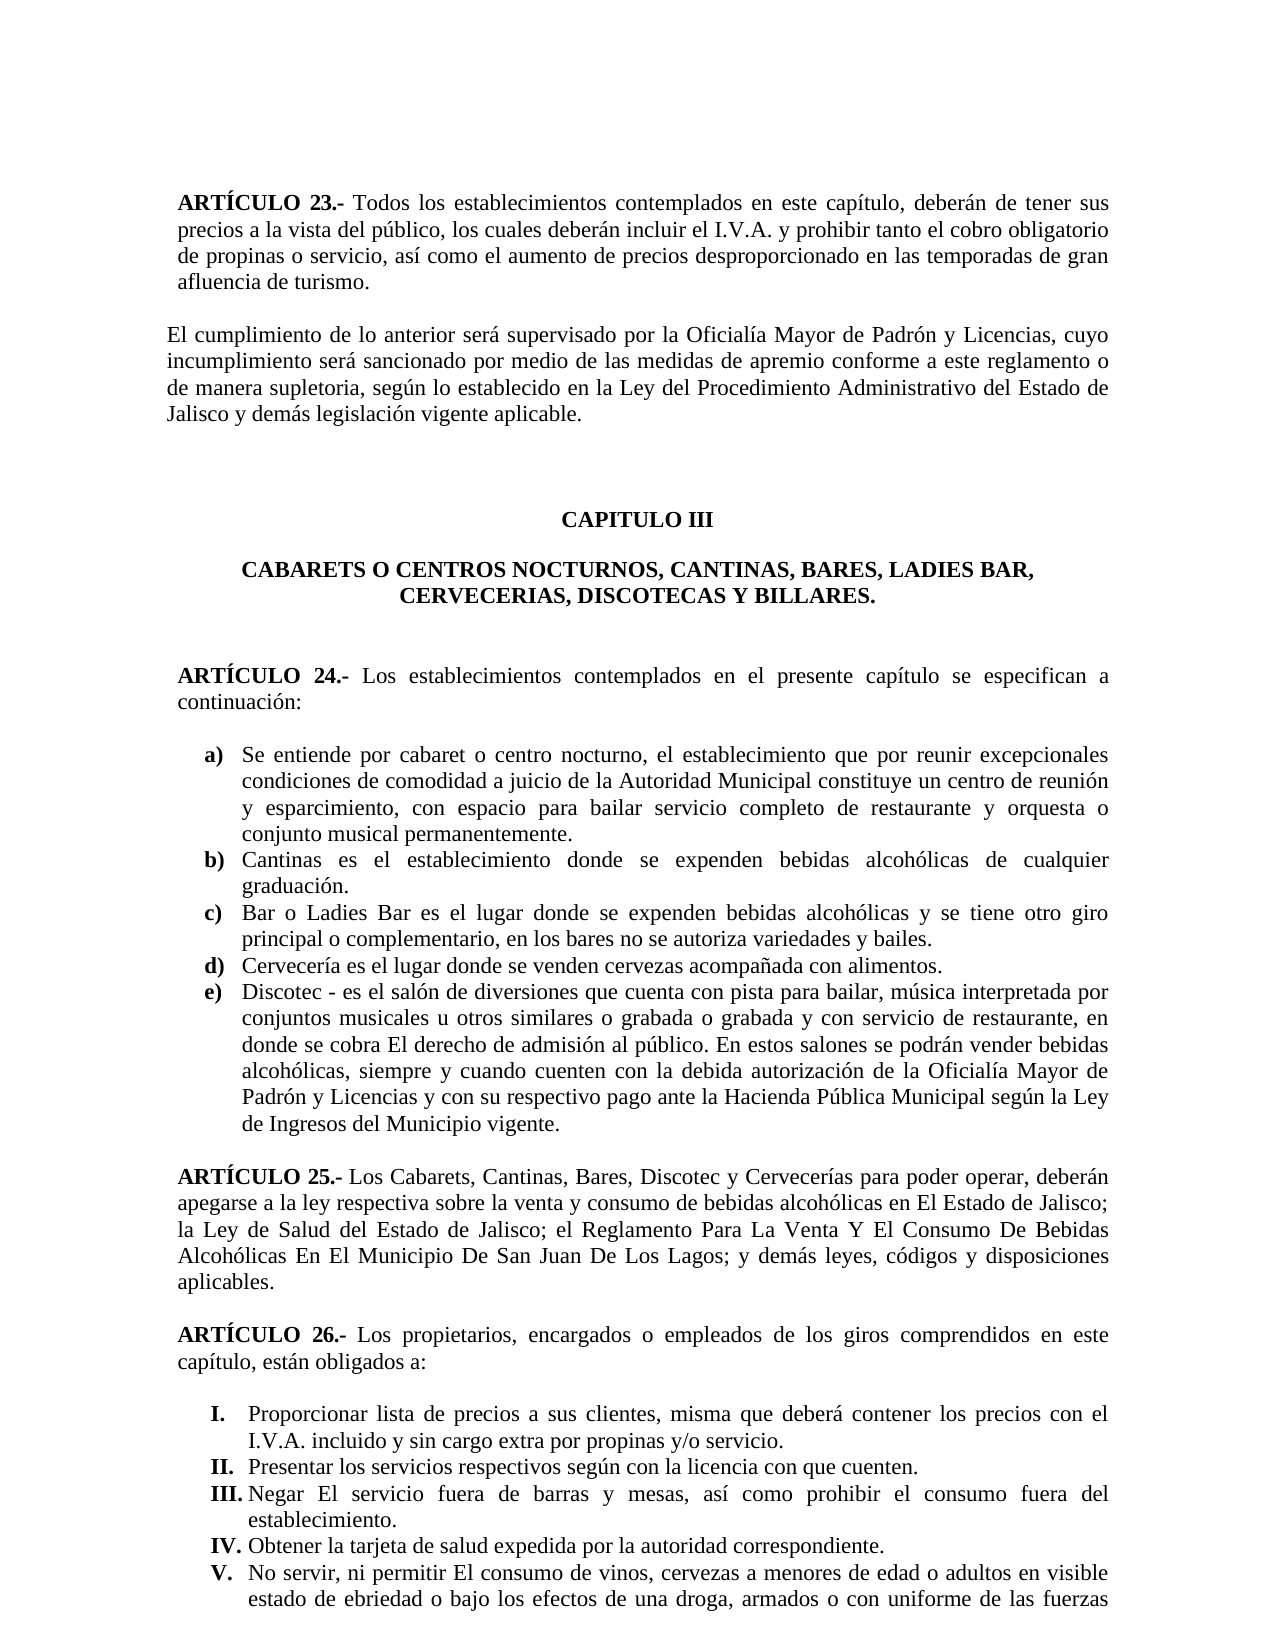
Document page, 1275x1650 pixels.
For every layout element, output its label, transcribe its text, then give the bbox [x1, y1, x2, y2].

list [210, 1559, 1110, 1611]
list Discotec - es el salón de diversiones que cuenta con pista para bailar, música interpretada por conjuntos musicales u otros similares o grabada o grabada y con servicio de restaurante, en donde se cobra El derecho de admisión al público. En estos salones se podrán vender bebidas alcohólicas, siempre y cuando cuenten con la debida autorización de la Oficialía Mayor de Padrón y Licencias y con su respectivo pago ante la Hacienda Pública Municipal según la Ley de Ingresos del Municipio vigente. [204, 978, 1110, 1136]
subtitle ARTÍCULO 26.- Los propietarios, encargados o empleados de los giros comprendidos en este capítulo, están obligados a: [177, 1321, 1110, 1374]
list Obtener la tarjeta de salud expedida por la autoridad correspondiente. [210, 1532, 1110, 1559]
list Proporcionar lista de precios a sus clientes, misma que deberá contener los precios con el I.V.A. incluido y sin cargo extra por propinas y/o servicio. [210, 1401, 1110, 1453]
text ARTÍCULO 24.- Los establecimientos contemplados en el presente capítulo se especifican a continuación: [177, 662, 1110, 714]
text El cumplimiento de lo anterior será supervisado por la Oficialía Mayor de Padrón y Licencias, cuyo incumplimiento será sancionado por medio de las medidas de apremio conforme a este reglamento o de manera supletoria, según lo establecido en la Ley del Procedimiento Administrativo del Estado de Jalisco y demás legislación vigente aplicable. [167, 321, 1110, 426]
text CAPITULO III [492, 506, 783, 532]
text CABARETS O CENTROS NOCTURNOS, CANTINAS, BARES, LADIES BAR, CERVECERIAS, DISCOTECAS Y BILLARES. [203, 556, 1072, 609]
list Negar El servicio fuera de barras y mesas, así como prohibir el consumo fuera del establecimiento. [210, 1479, 1110, 1532]
list Se entiende por cabaret o centro nocturno, el establecimiento que por reunir excepcionales condiciones de comodidad a juicio de la Autoridad Municipal constituye un centro de reunión y esparcimiento, con espacio para bailar servicio completo de restaurante y orquesta o conjunto musical permanentemente. [204, 741, 1110, 846]
subtitle ARTÍCULO 25.- Los Cabarets, Cantinas, Bares, Discotec y Cervecerías para poder operar, deberán apegarse a la ley respectiva sobre la venta y consumo de bebidas alcohólicas en El Estado de Jalisco; la Ley de Salud del Estado de Jalisco; el Reglamento Para La Venta Y El Consumo De Bebidas Alcohólicas En El Municipio De San Juan De Los Lagos; y demás leyes, códigos y disposiciones aplicables. [177, 1163, 1110, 1295]
list Cantinas es el establecimiento donde se expenden bebidas alcohólicas de cualquier graduación. [204, 846, 1110, 899]
list Bar o Ladies Bar es el lugar donde se expenden bebidas alcohólicas y se tiene otro giro principal o complementario, en los bares no se autoriza variedades y bailes. [204, 899, 1110, 952]
list Presentar los servicios respectivos según con la licencia con que cuenten. [210, 1453, 1110, 1479]
list Cervecería es el lugar donde se venden cervezas acompañada con alimentos. [204, 952, 1110, 978]
subtitle ARTÍCULO 23.- Todos los establecimientos contemplados en este capítulo, deberán de tener sus precios a la vista del público, los cuales deberán incluir el I.V.A. y prohibir tanto el cobro obligatorio de propinas o servicio, así como el aumento de precios desproporcionado en las temporadas de gran afluencia de turismo. [177, 189, 1110, 295]
